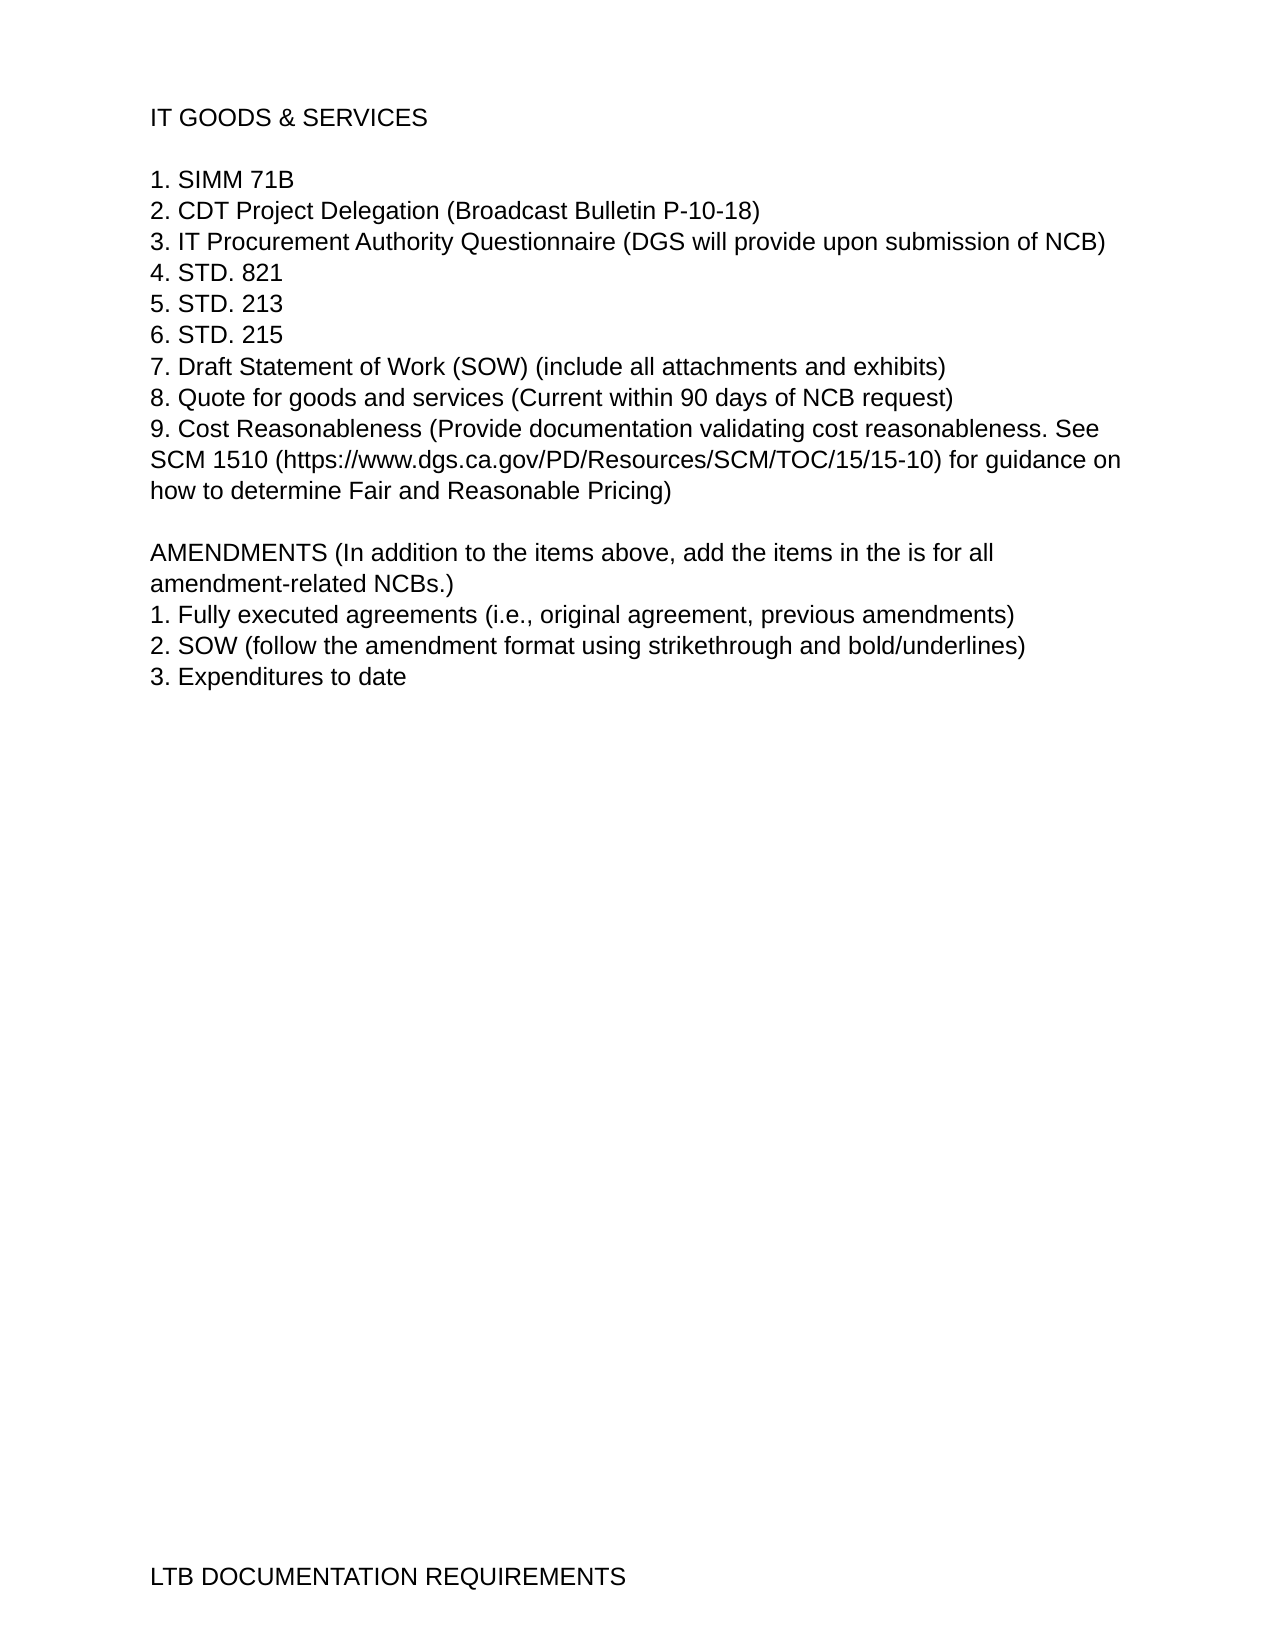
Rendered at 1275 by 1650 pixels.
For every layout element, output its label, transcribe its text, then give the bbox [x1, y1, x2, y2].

text 2. CDT Project Delegation (Broadcast Bulletin P-10-18) [150, 196, 1125, 225]
text 8. Quote for goods and services (Current within 90 days of NCB request) [150, 382, 1125, 411]
text 9. Cost Reasonableness (Provide documentation validating cost reasonableness. See SCM 1510 (https://www.dgs.ca.gov/PD/Resources/SCM/TOC/15/15-10) for guidance on how to determine Fair and Reasonable Pricing) [150, 413, 1125, 504]
text 5. STD. 213 [150, 289, 1125, 318]
text 1. Fully executed agreements (i.e., original agreement, previous amendments) [150, 600, 1125, 628]
text 3. Expenditures to date [150, 662, 1125, 691]
text 2. SOW (follow the amendment format using strikethrough and bold/underlines) [150, 631, 1125, 659]
text LTB DOCUMENTATION REQUIREMENTS [150, 1562, 1125, 1591]
text 6. STD. 215 [150, 320, 1125, 349]
text 1. SIMM 71B [150, 165, 1125, 194]
text IT GOODS & SERVICES [150, 103, 1125, 132]
text 3. IT Procurement Authority Questionnaire (DGS will provide upon submission of NCB) [150, 227, 1125, 256]
text 7. Draft Statement of Work (SOW) (include all attachments and exhibits) [150, 351, 1125, 380]
text 4. STD. 821 [150, 258, 1125, 287]
text AMENDMENTS (In addition to the items above, add the items in the is for all amendment-related NCBs.) [150, 538, 1125, 597]
